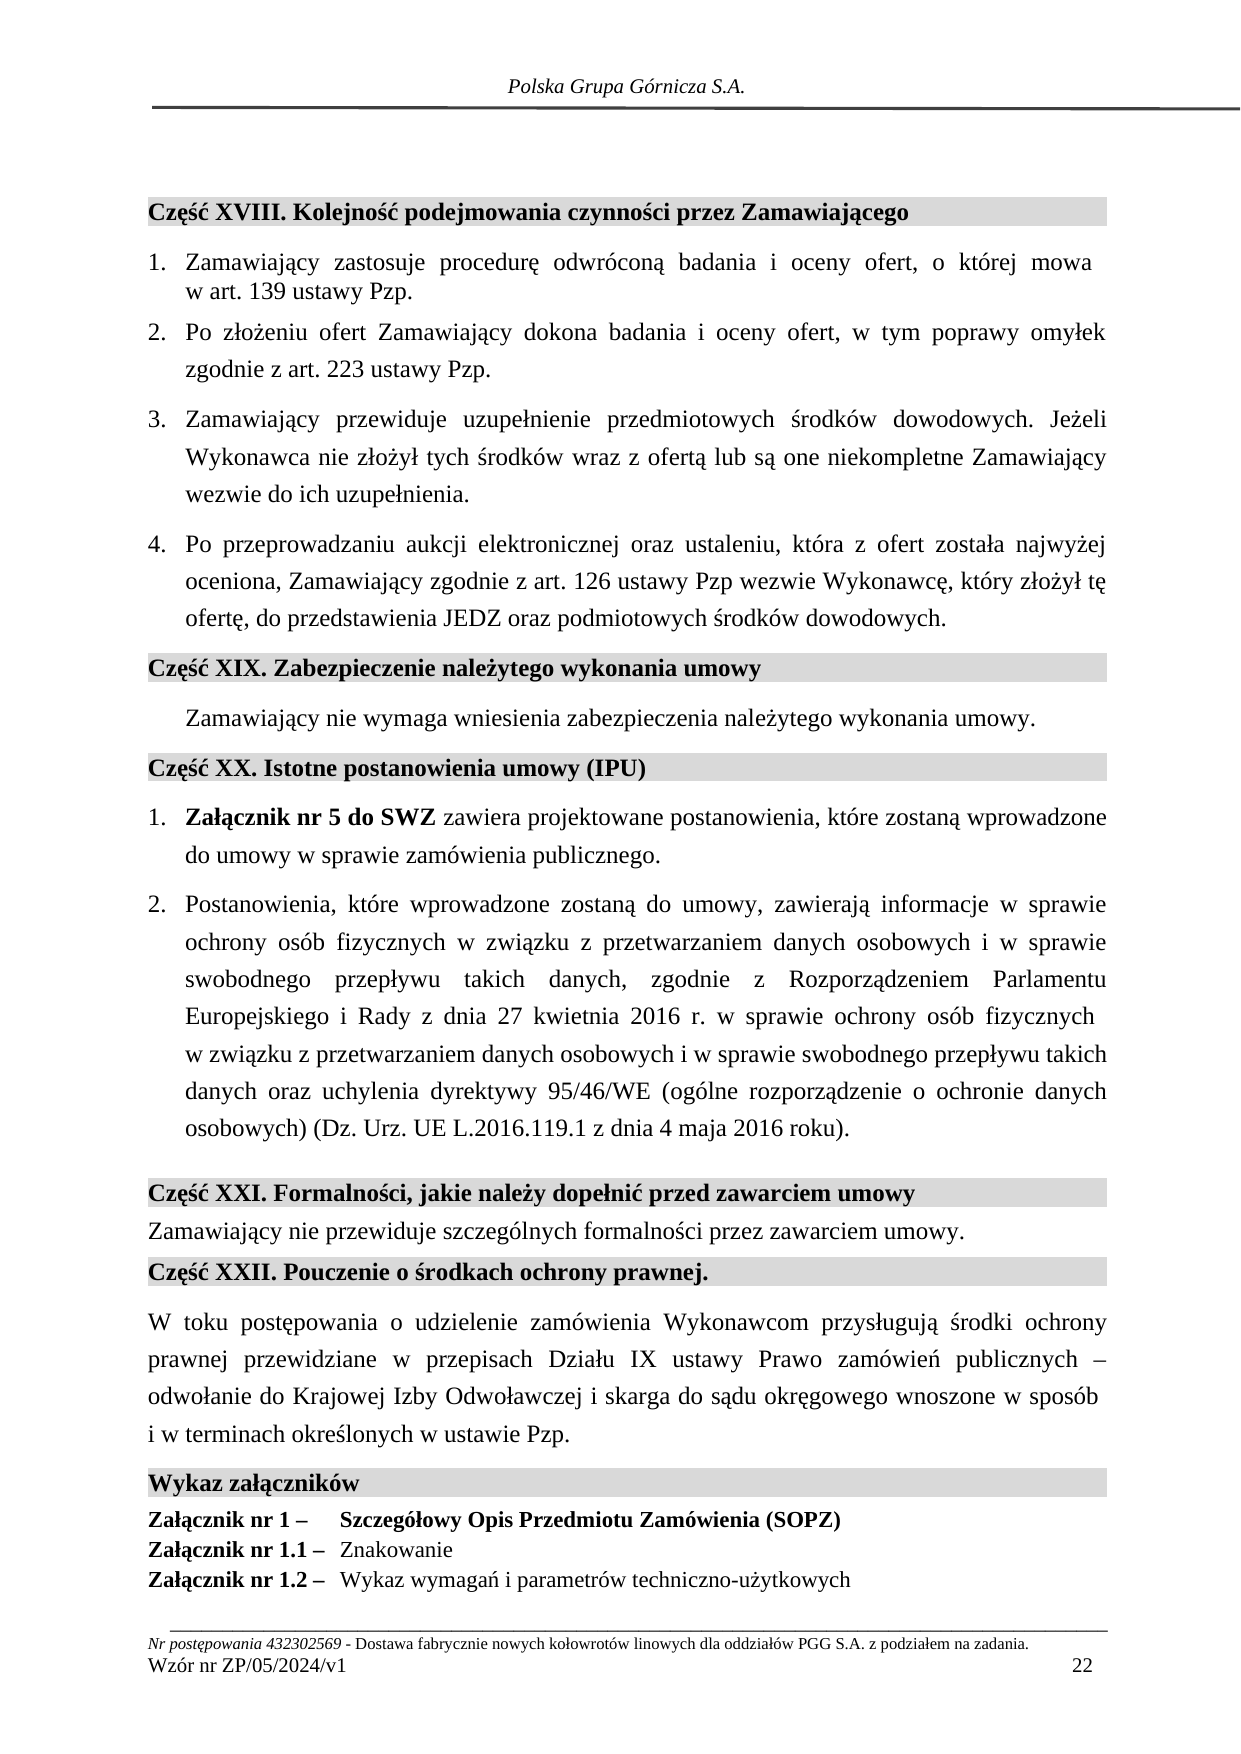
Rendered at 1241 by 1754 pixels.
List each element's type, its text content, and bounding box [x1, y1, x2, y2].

list Zamawiający przewiduje uzupełnienie przedmiotowych środków dowodowych. Jeżeli Wykonawca nie złożył tych środków wraz z ofertą lub są one niekompletne Zamawiający wezwie do ich uzupełnienia. [148, 404, 1107, 508]
text Załącznik nr 1.1 – Znakowanie [148, 1536, 1107, 1562]
list Postanowienia, które wprowadzone zostaną do umowy, zawierają informacje w sprawie ochrony osób fizycznych w związku z przetwarzaniem danych osobowych i w sprawie swobodnego przepływu takich danych, zgodnie z Rozporządzeniem Parlamentu Europejskiego i Rady z dnia 27 kwietnia 2016 r. w sprawie ochrony osób fizycznych w związku z przetwarzaniem danych osobowych i w sprawie swobodnego przepływu takich danych oraz uchylenia dyrektywy 95/46/WE (ogólne rozporządzenie o ochronie danych osobowych) (Dz. Urz. UE L.2016.119.1 z dnia 4 maja 2016 roku). [148, 889, 1107, 1142]
text W toku postępowania o udzielenie zamówienia Wykonawcom przysługują środki ochrony prawnej przewidziane w przepisach Działu IX ustawy Prawo zamówień publicznych – odwołanie do Krajowej Izby Odwoławczej i skarga do sądu okręgowego wnoszone w sposób i w terminach określonych w ustawie Pzp. [148, 1307, 1107, 1447]
subtitle Część XVIII. Kolejność podejmowania czynności przez Zamawiającego [148, 197, 1107, 226]
text Zamawiający nie przewiduje szczególnych formalności przez zawarciem umowy. [148, 1216, 1107, 1244]
subtitle Część XXII. Pouczenie o środkach ochrony prawnej. [148, 1257, 1107, 1286]
subtitle Wykaz załączników [148, 1468, 1107, 1497]
text Załącznik nr 1.2 – Wykaz wymagań i parametrów techniczno-użytkowych [148, 1566, 1107, 1593]
text Załącznik nr 1 – Szczegółowy Opis Przedmiotu Zamówienia (SOPZ) [148, 1506, 1107, 1532]
list Po złożeniu ofert Zamawiający dokona badania i oceny ofert, w tym poprawy omyłek zgodnie z art. 223 ustawy Pzp. [148, 317, 1107, 383]
list Po przeprowadzaniu aukcji elektronicznej oraz ustaleniu, która z ofert została najwyżej oceniona, Zamawiający zgodnie z art. 126 ustawy Pzp wezwie Wykonawcę, który złożył tę ofertę, do przedstawienia JEDZ oraz podmiotowych środków dowodowych. [148, 529, 1107, 632]
subtitle Część XXI. Formalności, jakie należy dopełnić przed zawarciem umowy [148, 1178, 1107, 1207]
subtitle Część XIX. Zabezpieczenie należytego wykonania umowy [148, 653, 1107, 682]
list Zamawiający nie wymaga wniesienia zabezpieczenia należytego wykonania umowy. [185, 703, 1107, 732]
list Załącznik nr 5 do SWZ zawiera projektowane postanowienia, które zostaną wprowadzone do umowy w sprawie zamówienia publicznego. [148, 802, 1107, 868]
list Zamawiający zastosuje procedurę odwróconą badania i oceny ofert, o której mowa w art. 139 ustawy Pzp. [148, 247, 1107, 305]
subtitle Część XX. Istotne postanowienia umowy (IPU) [148, 753, 1107, 781]
